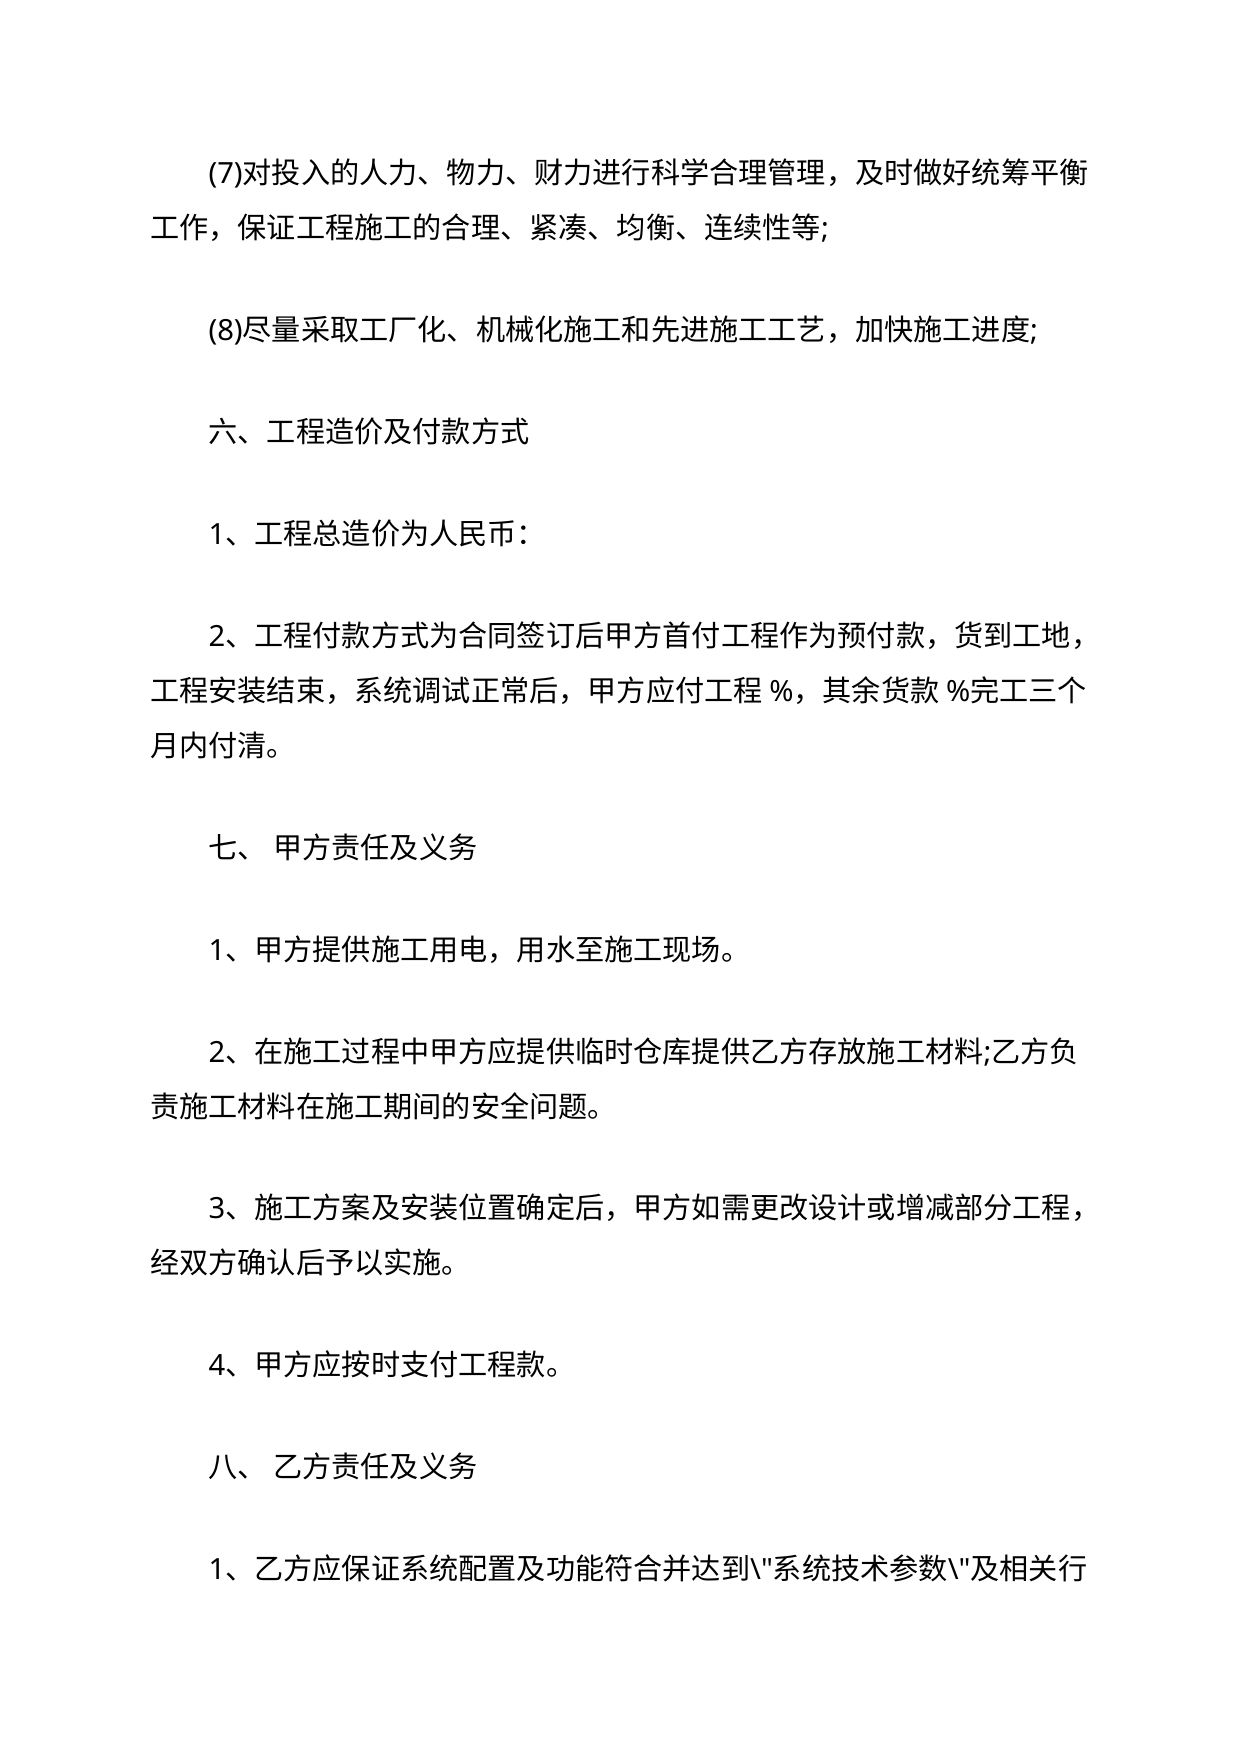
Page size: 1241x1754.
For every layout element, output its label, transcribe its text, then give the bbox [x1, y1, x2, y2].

text 2、工程付款方式为合同签订后甲方首付工程作为预付款，货到工地，工程安装结束，系统调试正常后，甲方应付工程 %，其余货款 %完工三个月内付清。 [150, 613, 1090, 765]
text 2、在施工过程中甲方应提供临时仓库提供乙方存放施工材料;乙方负责施工材料在施工期间的安全问题。 [150, 1028, 1090, 1126]
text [150, 1546, 1090, 1588]
text 3、施工方案及安装位置确定后，甲方如需更改设计或增减部分工程，经双方确认后予以实施。 [150, 1185, 1090, 1282]
text 七、 甲方责任及义务 [150, 824, 1090, 867]
text 1、工程总造价为人民币： [150, 511, 1090, 553]
text (7)对投入的人力、物力、财力进行科学合理管理，及时做好统筹平衡工作，保证工程施工的合理、紧凑、均衡、连续性等; [150, 150, 1090, 247]
text (8)尽量采取工厂化、机械化施工和先进施工工艺，加快施工进度; [150, 307, 1090, 349]
text 六、工程造价及付款方式 [150, 409, 1090, 451]
text 八、 乙方责任及义务 [150, 1444, 1090, 1486]
text 4、甲方应按时支付工程款。 [150, 1342, 1090, 1384]
text 1、甲方提供施工用电，用水至施工现场。 [150, 926, 1090, 969]
